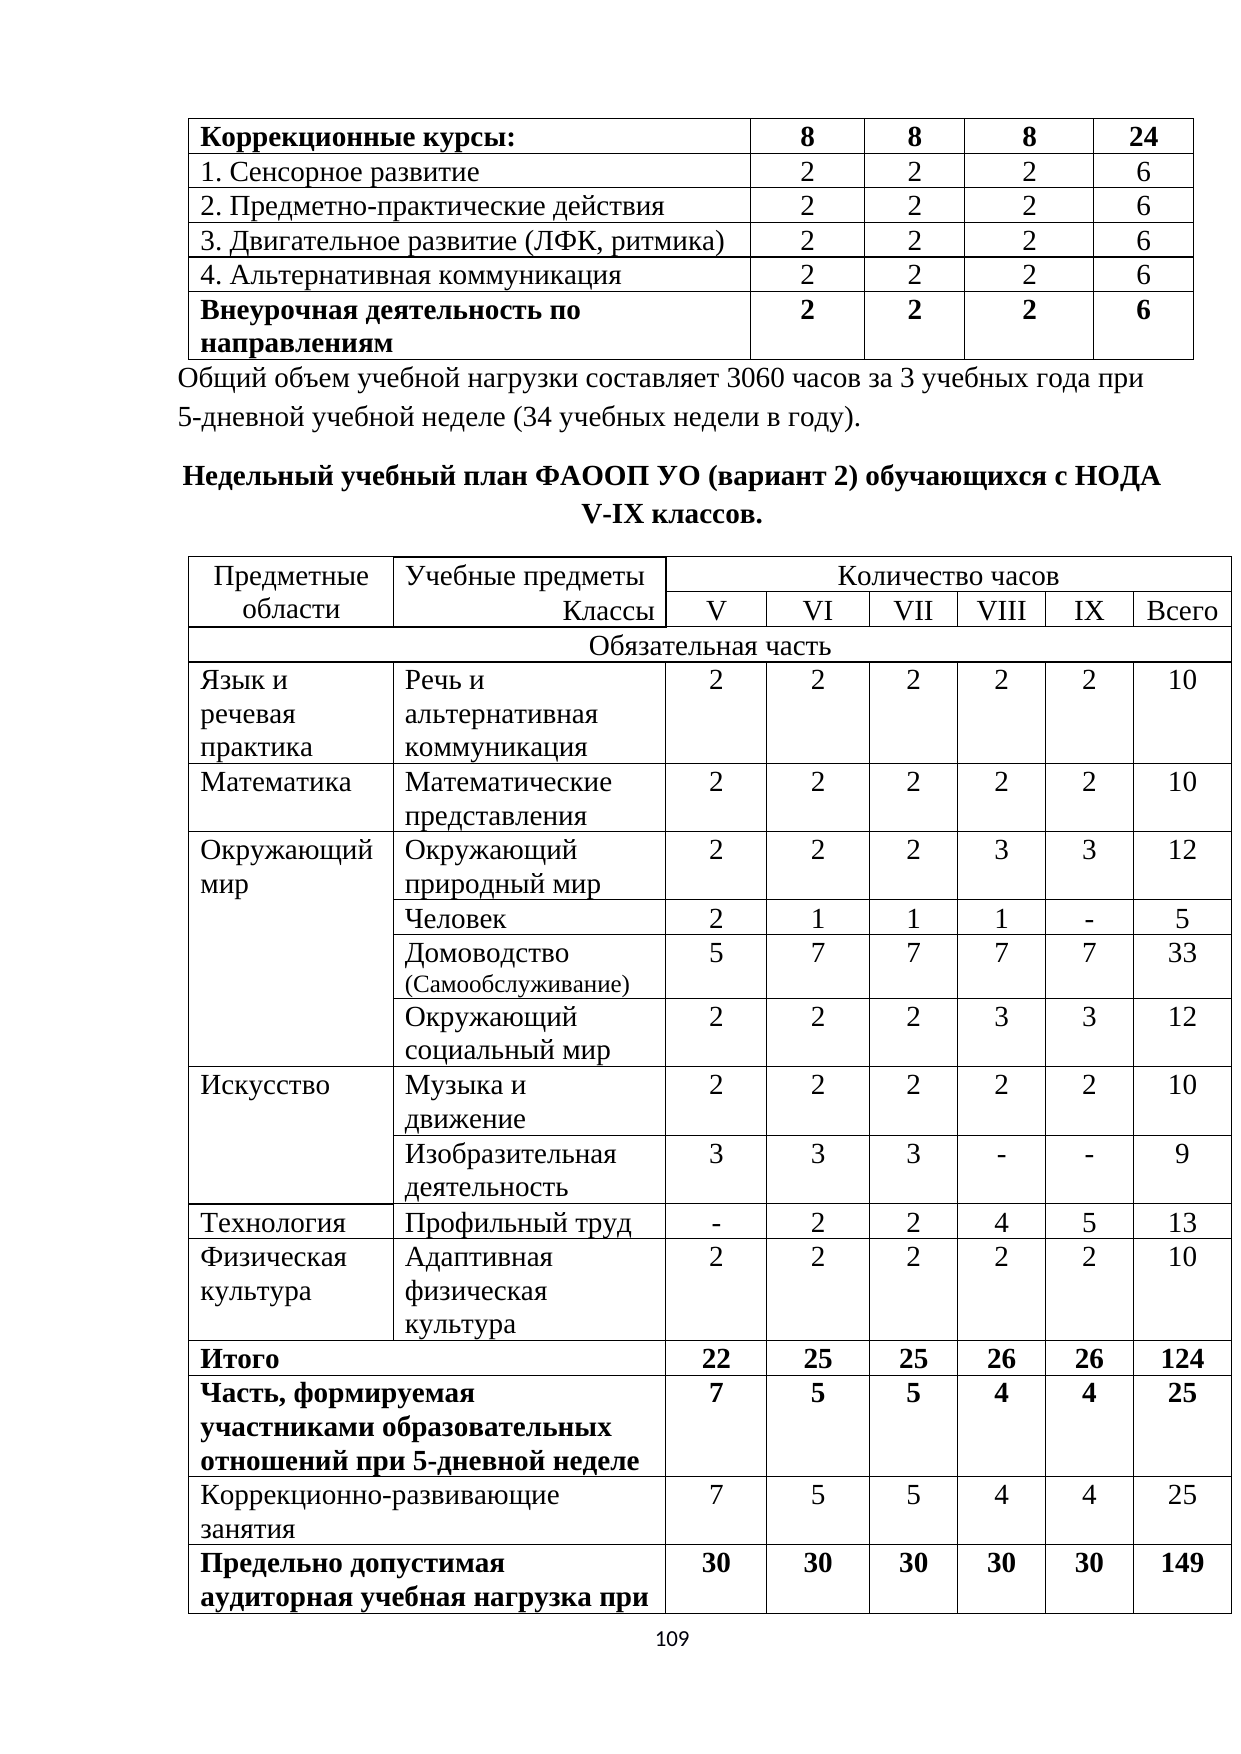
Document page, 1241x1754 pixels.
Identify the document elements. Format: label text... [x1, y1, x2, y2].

table_cell 2 [865, 292, 964, 359]
table_cell Внеурочная деятельность по направлениям [189, 292, 750, 359]
table_cell 2 [666, 832, 766, 899]
table_cell Окружающий мир [189, 832, 393, 1066]
table_cell 124 [1134, 1341, 1231, 1374]
table_cell 3 [958, 832, 1045, 899]
table_cell 2 [1046, 764, 1133, 831]
table_cell 6 [1094, 188, 1193, 222]
table_cell 4 [1046, 1477, 1133, 1544]
table_cell 3 [870, 1136, 957, 1203]
table_header Предметные области [189, 557, 393, 626]
table_cell 25 [1134, 1376, 1231, 1476]
table_cell Окружающий природный мир [394, 832, 665, 899]
table_cell 33 [1134, 935, 1231, 998]
table_cell 25 [767, 1341, 869, 1374]
table_cell VII [870, 592, 957, 626]
table_header Учебные предметы [394, 558, 665, 591]
table_cell 4 [958, 1204, 1045, 1238]
table_cell 149 [1134, 1545, 1231, 1612]
table_cell 2 [965, 188, 1093, 222]
table_cell 3 [666, 1136, 766, 1203]
table_cell 2 [751, 154, 864, 187]
table_cell 2. Предметно-практические действия [189, 188, 750, 222]
table_cell 30 [666, 1545, 766, 1612]
table_cell 2 [965, 154, 1093, 187]
table_cell Математика [189, 764, 393, 831]
table_cell 6 [1094, 292, 1193, 359]
table_cell 2 [958, 1239, 1045, 1340]
table_cell 2 [870, 1067, 957, 1134]
table_cell VI [767, 592, 869, 626]
table_cell 2 [666, 663, 766, 763]
table_cell Коррекционные курсы: [189, 119, 750, 153]
text Общий объем учебной нагрузки составляет 3060 часов за 3 учебных года при 5-дневной учебной неделе (34 учебных недели в году). [177, 360, 1167, 432]
table_cell VIII [958, 592, 1045, 626]
table_cell 7 [666, 1477, 766, 1544]
table_cell Обязательная часть [189, 627, 1231, 661]
table_cell 4. Альтернативная коммуникация [189, 258, 750, 291]
table_cell - [1046, 1136, 1133, 1203]
table_cell 2 [870, 832, 957, 899]
table_cell 2 [870, 1204, 957, 1238]
table_cell Искусство [189, 1067, 393, 1203]
table_cell 10 [1134, 1239, 1231, 1340]
table_cell 2 [767, 832, 869, 899]
table_cell 7 [767, 935, 869, 998]
table_cell Профильный труд [394, 1204, 665, 1238]
table_cell 2 [666, 999, 766, 1066]
table_cell 30 [870, 1545, 957, 1612]
table_cell 2 [767, 999, 869, 1066]
table_cell 2 [767, 764, 869, 831]
table_cell 2 [751, 188, 864, 222]
table_cell Итого [189, 1341, 665, 1374]
table_cell 26 [958, 1341, 1045, 1374]
table_cell 6 [1094, 258, 1193, 291]
table_cell 30 [1046, 1545, 1133, 1612]
table_cell 2 [865, 258, 964, 291]
table_cell Человек [394, 900, 665, 934]
table_cell 8 [965, 119, 1093, 153]
table_cell 12 [1134, 999, 1231, 1066]
table_cell 7 [666, 1376, 766, 1476]
table_cell Окружающий социальный мир [394, 999, 665, 1066]
table_cell 30 [958, 1545, 1045, 1612]
table_cell 24 [1094, 119, 1193, 153]
table_cell 7 [1046, 935, 1133, 998]
table_cell 2 [870, 999, 957, 1066]
table_cell 2 [1046, 663, 1133, 763]
table_cell 3 [1046, 999, 1133, 1066]
table_cell 2 [958, 764, 1045, 831]
table_cell 3 [958, 999, 1045, 1066]
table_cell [189, 1545, 665, 1612]
table_cell 2 [666, 900, 766, 934]
table_cell 10 [1134, 764, 1231, 831]
table_cell 2 [965, 258, 1093, 291]
table_cell 2 [767, 1239, 869, 1340]
table_cell 25 [870, 1341, 957, 1374]
table_cell 2 [870, 663, 957, 763]
table_cell Математические представления [394, 764, 665, 831]
table_cell Домоводство (Самообслуживание) [394, 935, 665, 998]
table_cell 3. Двигательное развитие (ЛФК, ритмика) [189, 223, 750, 256]
table_cell 2 [767, 1067, 869, 1134]
table_cell 30 [767, 1545, 869, 1612]
table_cell 2 [870, 1239, 957, 1340]
table_cell 5 [1046, 1204, 1133, 1238]
table_cell Технология [189, 1205, 393, 1238]
table_cell 5 [1134, 900, 1231, 934]
table_cell 5 [767, 1477, 869, 1544]
table_cell 4 [958, 1477, 1045, 1544]
table_cell 2 [958, 1067, 1045, 1134]
table_cell - [1046, 900, 1133, 934]
table_cell 3 [767, 1136, 869, 1203]
table_cell Адаптивная физическая культура [394, 1239, 665, 1340]
table_cell 1 [767, 900, 869, 934]
table_cell 2 [666, 1239, 766, 1340]
table_cell 2 [870, 764, 957, 831]
table_cell IX [1046, 592, 1133, 626]
table_cell Музыка и движение [394, 1067, 665, 1134]
table_cell 10 [1134, 663, 1231, 763]
table_cell 10 [1134, 1067, 1231, 1134]
table_cell 2 [965, 223, 1093, 256]
table_cell 26 [1046, 1341, 1133, 1374]
table_cell 5 [666, 935, 766, 998]
table_cell - [666, 1204, 766, 1238]
table_cell 25 [1134, 1477, 1231, 1544]
table_cell 6 [1094, 223, 1193, 256]
table_cell 4 [1046, 1376, 1133, 1476]
table_cell Речь и альтернативная коммуникация [394, 663, 665, 763]
table_cell 2 [958, 663, 1045, 763]
table_cell 4 [958, 1376, 1045, 1476]
table_cell 2 [865, 223, 964, 256]
table_cell 5 [870, 1477, 957, 1544]
table_cell V [667, 592, 766, 626]
table_cell Изобразительная деятельность [394, 1136, 665, 1203]
table_cell 2 [767, 1204, 869, 1238]
table_cell 7 [958, 935, 1045, 998]
table_cell 2 [767, 663, 869, 763]
table_cell - [958, 1136, 1045, 1203]
table_cell 5 [767, 1376, 869, 1476]
table_cell 6 [1094, 154, 1193, 187]
table_cell 8 [865, 119, 964, 153]
table_cell Язык и речевая практика [189, 663, 393, 763]
table_cell 12 [1134, 832, 1231, 899]
table_cell 1 [958, 900, 1045, 934]
table_cell 1. Сенсорное развитие [189, 154, 750, 187]
table_cell Часть, формируемая участниками образовательных отношений при 5-дневной неделе [189, 1376, 665, 1476]
table_cell Физическая культура [189, 1239, 393, 1340]
table_cell 7 [870, 935, 957, 998]
table_cell 2 [865, 188, 964, 222]
table_cell 2 [751, 223, 864, 256]
text Недельный учебный план ФАООП УО (вариант 2) обучающихся с НОДА V-IX классов. [177, 458, 1167, 530]
table_cell 5 [870, 1376, 957, 1476]
table_cell 2 [1046, 1067, 1133, 1134]
table_cell 1 [870, 900, 957, 934]
table_cell 2 [751, 258, 864, 291]
table_cell 22 [666, 1341, 766, 1374]
table_cell 2 [751, 292, 864, 359]
table_cell Классы [394, 591, 665, 626]
table_cell Всего [1134, 592, 1231, 626]
table_cell 2 [666, 764, 766, 831]
table_header Количество часов [667, 557, 1231, 591]
table_cell 2 [865, 154, 964, 187]
table_cell Коррекционно-развивающие занятия [189, 1477, 665, 1544]
table_cell 9 [1134, 1136, 1231, 1203]
table_cell 2 [1046, 1239, 1133, 1340]
table_cell 8 [751, 119, 864, 153]
table_cell 2 [666, 1067, 766, 1134]
table_cell 3 [1046, 832, 1133, 899]
table_cell 13 [1134, 1204, 1231, 1238]
table_cell 2 [965, 292, 1093, 359]
